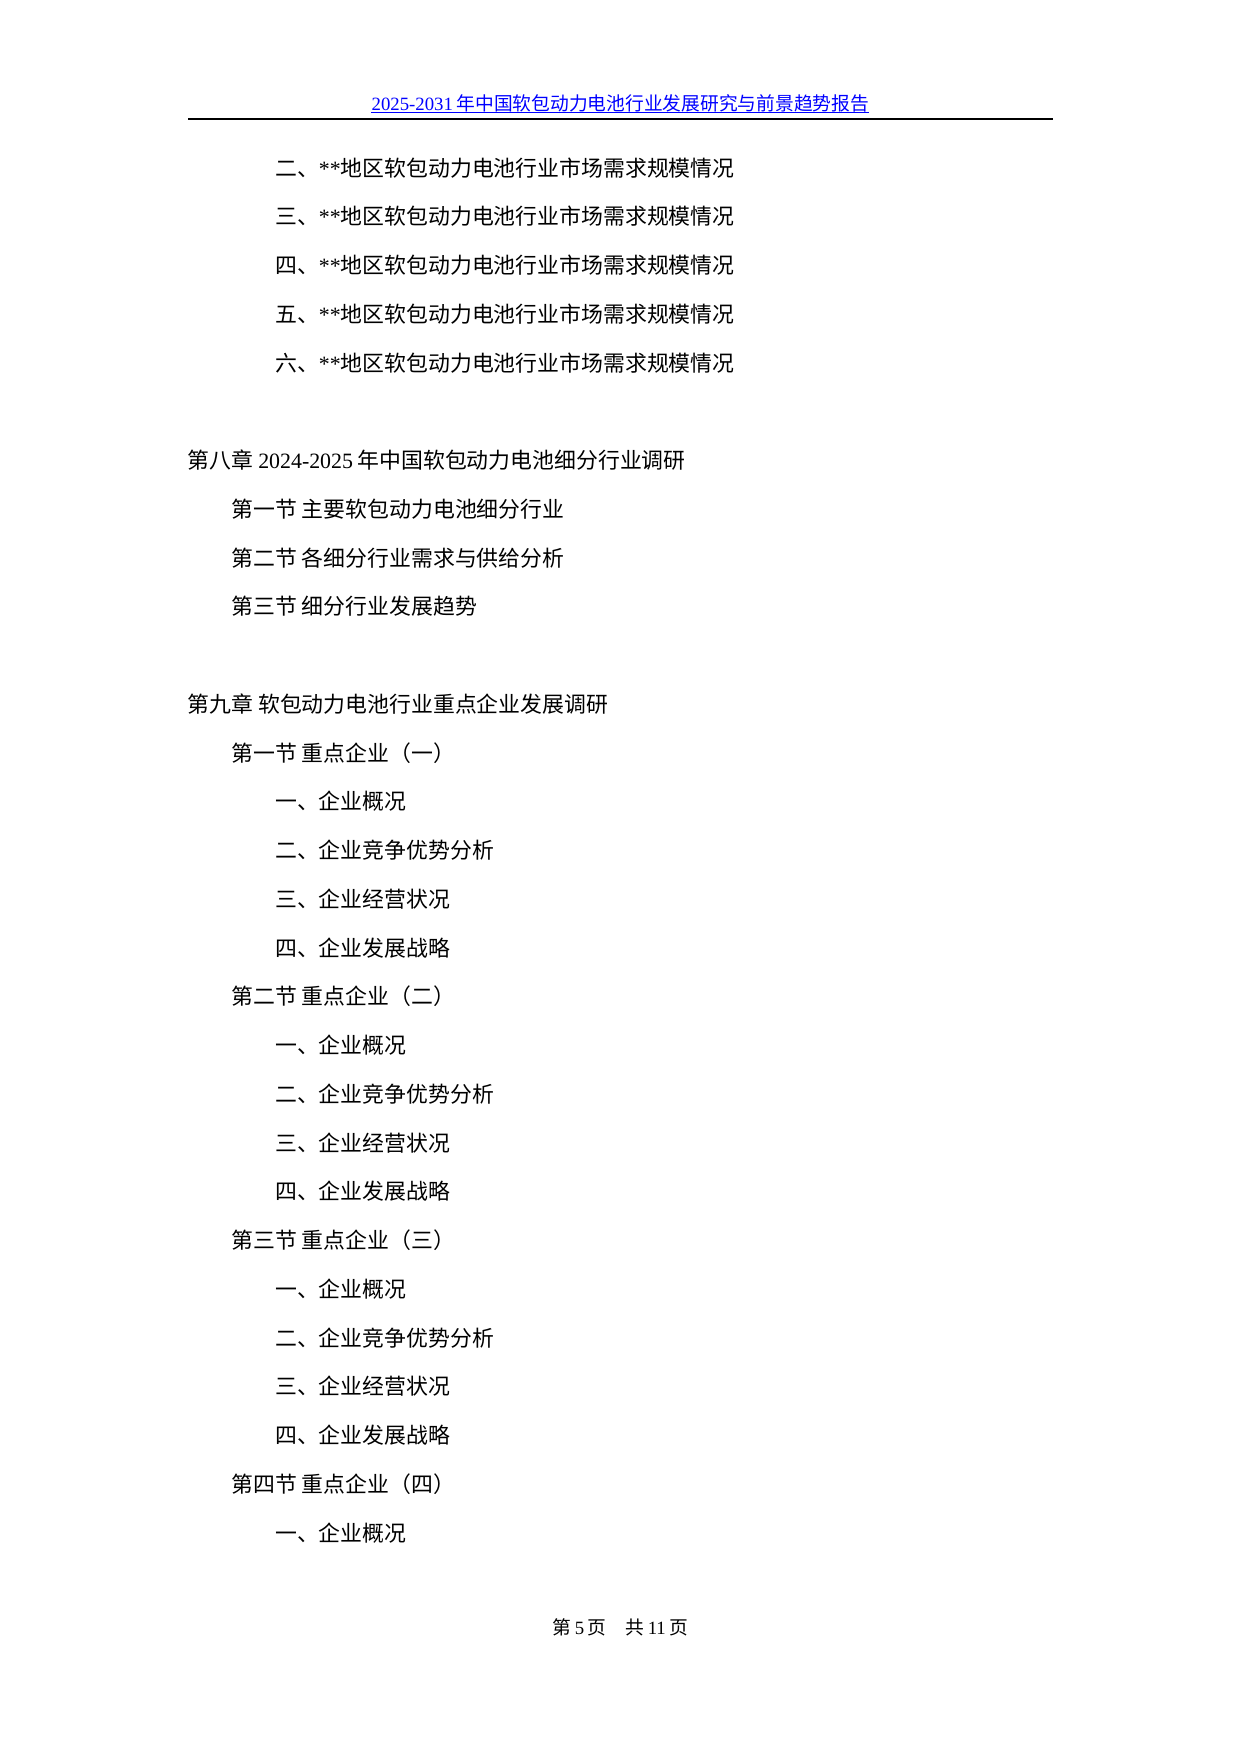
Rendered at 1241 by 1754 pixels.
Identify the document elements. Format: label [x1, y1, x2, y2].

text [187, 150, 1053, 1548]
